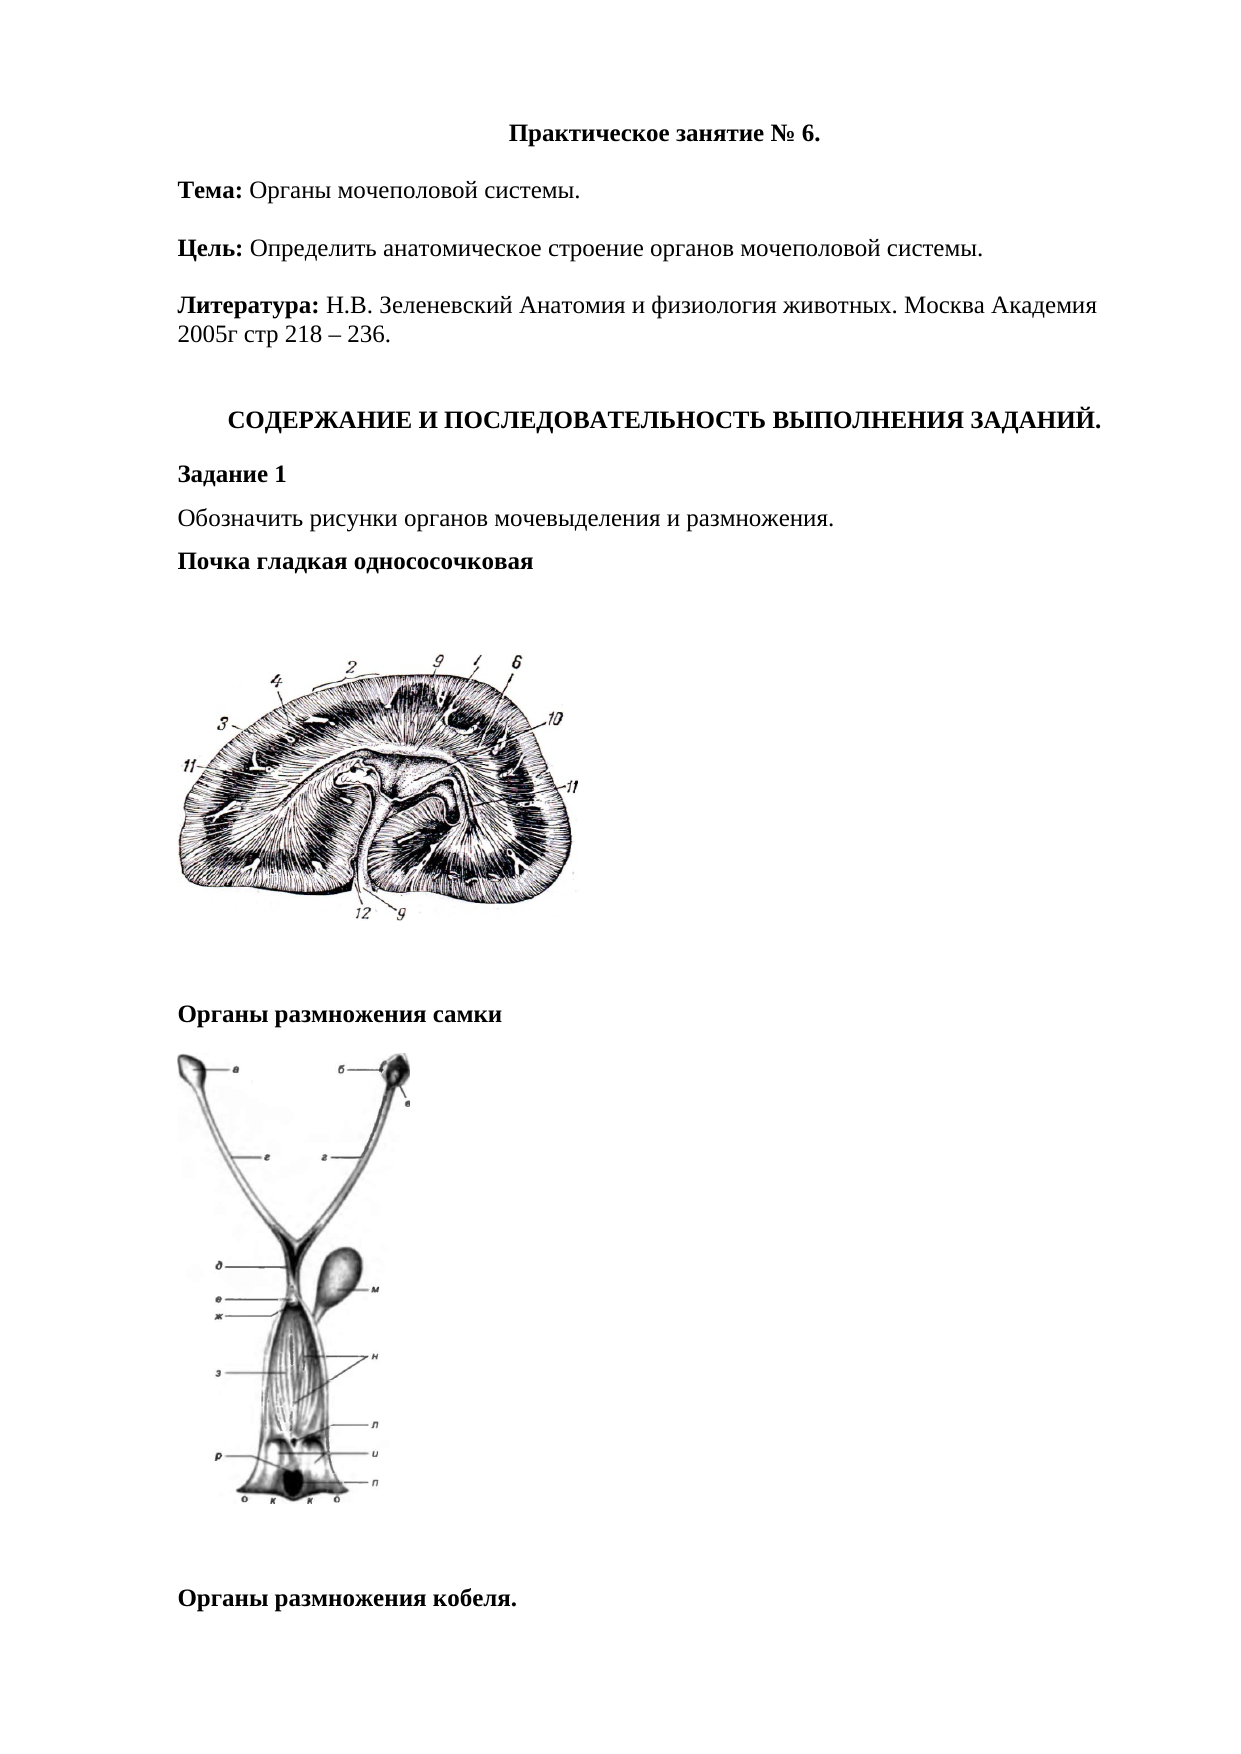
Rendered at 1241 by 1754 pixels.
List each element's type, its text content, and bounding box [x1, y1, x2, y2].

picture [177, 653, 578, 921]
text СОДЕРЖАНИЕ И ПОСЛЕДОВАТЕЛЬНОСТЬ ВЫПОЛНЕНИЯ ЗАДАНИЙ. [177, 406, 1152, 434]
text Практическое занятие № 6. [177, 118, 1152, 147]
text Цель: Определить анатомическое строение органов мочеполовой системы. [177, 233, 1152, 262]
text Почка гладкая однососочковая [177, 546, 1152, 574]
text Литература: Н.В. Зеленевский Анатомия и физиология животных. Москва Академия 2005г стр 218 – 236. [177, 291, 1152, 348]
text Органы размножения самки [177, 999, 1152, 1028]
text Тема: Органы мочеполовой системы. [177, 176, 1152, 204]
picture [177, 1053, 410, 1504]
text Органы размножения кобеля. [177, 1583, 1152, 1611]
text Обозначить рисунки органов мочевыделения и размножения. [177, 503, 1152, 531]
text Задание 1 [177, 459, 1152, 488]
